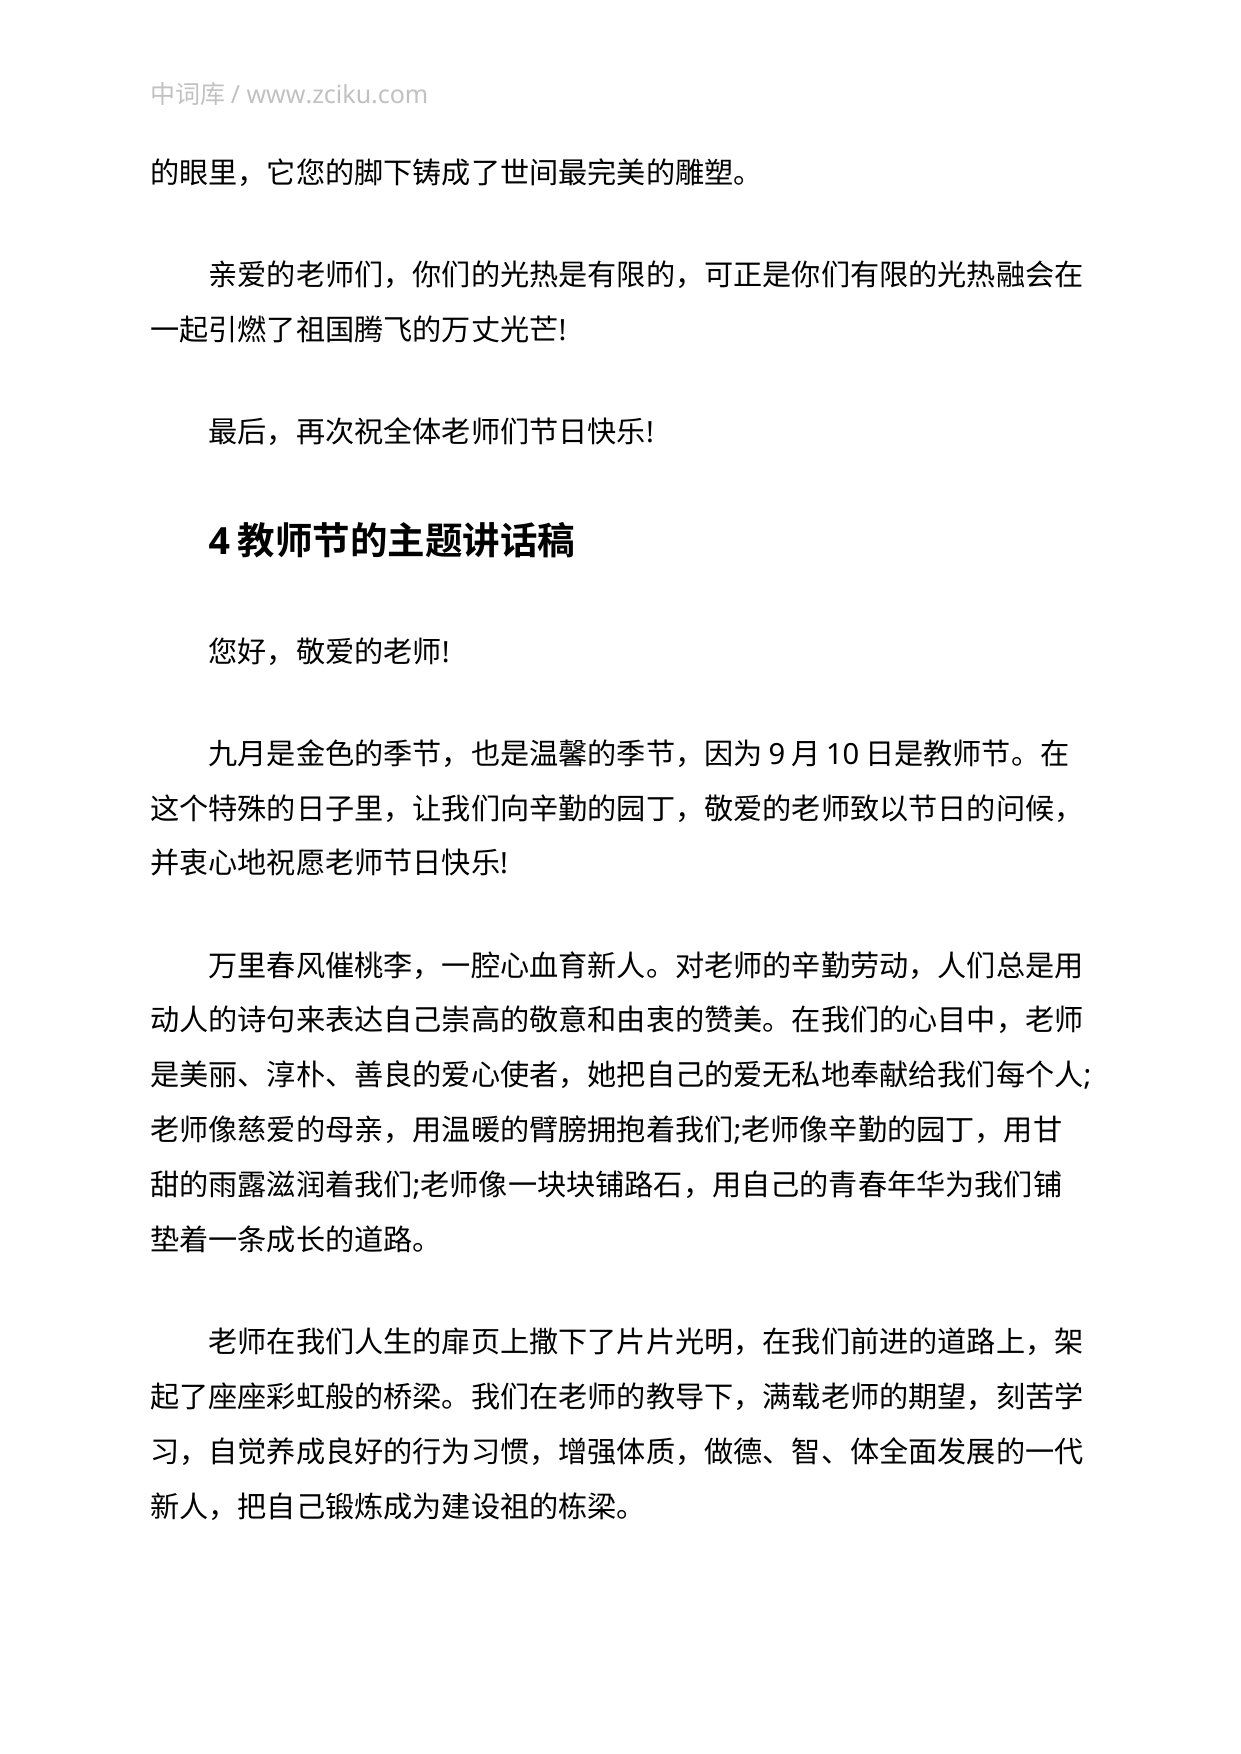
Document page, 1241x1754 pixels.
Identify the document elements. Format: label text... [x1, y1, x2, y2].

text 九月是金色的季节，也是温馨的季节，因为9月10日是教师节。在这个特殊的日子里，让我们向辛勤的园丁，敬爱的老师致以节日的问候，并衷心地祝愿老师节日快乐! [150, 730, 1090, 882]
text 亲爱的老师们，你们的光热是有限的，可正是你们有限的光热融会在一起引燃了祖国腾飞的万丈光芒! [150, 252, 1090, 349]
text 您好，敬爱的老师! [150, 628, 1090, 671]
text 万里春风催桃李，一腔心血育新人。对老师的辛勤劳动，人们总是用动人的诗句来表达自己崇高的敬意和由衷的赞美。在我们的心目中，老师是美丽、淳朴、善良的爱心使者，她把自己的爱无私地奉献给我们每个人;老师像慈爱的母亲，用温暖的臂膀拥抱着我们;老师像辛勤的园丁，用甘甜的雨露滋润着我们;老师像一块块铺路石，用自己的青春年华为我们铺垫着一条成长的道路。 [150, 942, 1090, 1259]
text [150, 150, 1090, 192]
text 最后，再次祝全体老师们节日快乐! [150, 409, 1090, 451]
text 4教师节的主题讲话稿 [150, 511, 1090, 565]
text 老师在我们人生的扉页上撒下了片片光明，在我们前进的道路上，架起了座座彩虹般的桥梁。我们在老师的教导下，满载老师的期望，刻苦学习，自觉养成良好的行为习惯，增强体质，做德、智、体全面发展的一代新人，把自己锻炼成为建设祖的栋梁。 [150, 1319, 1090, 1526]
